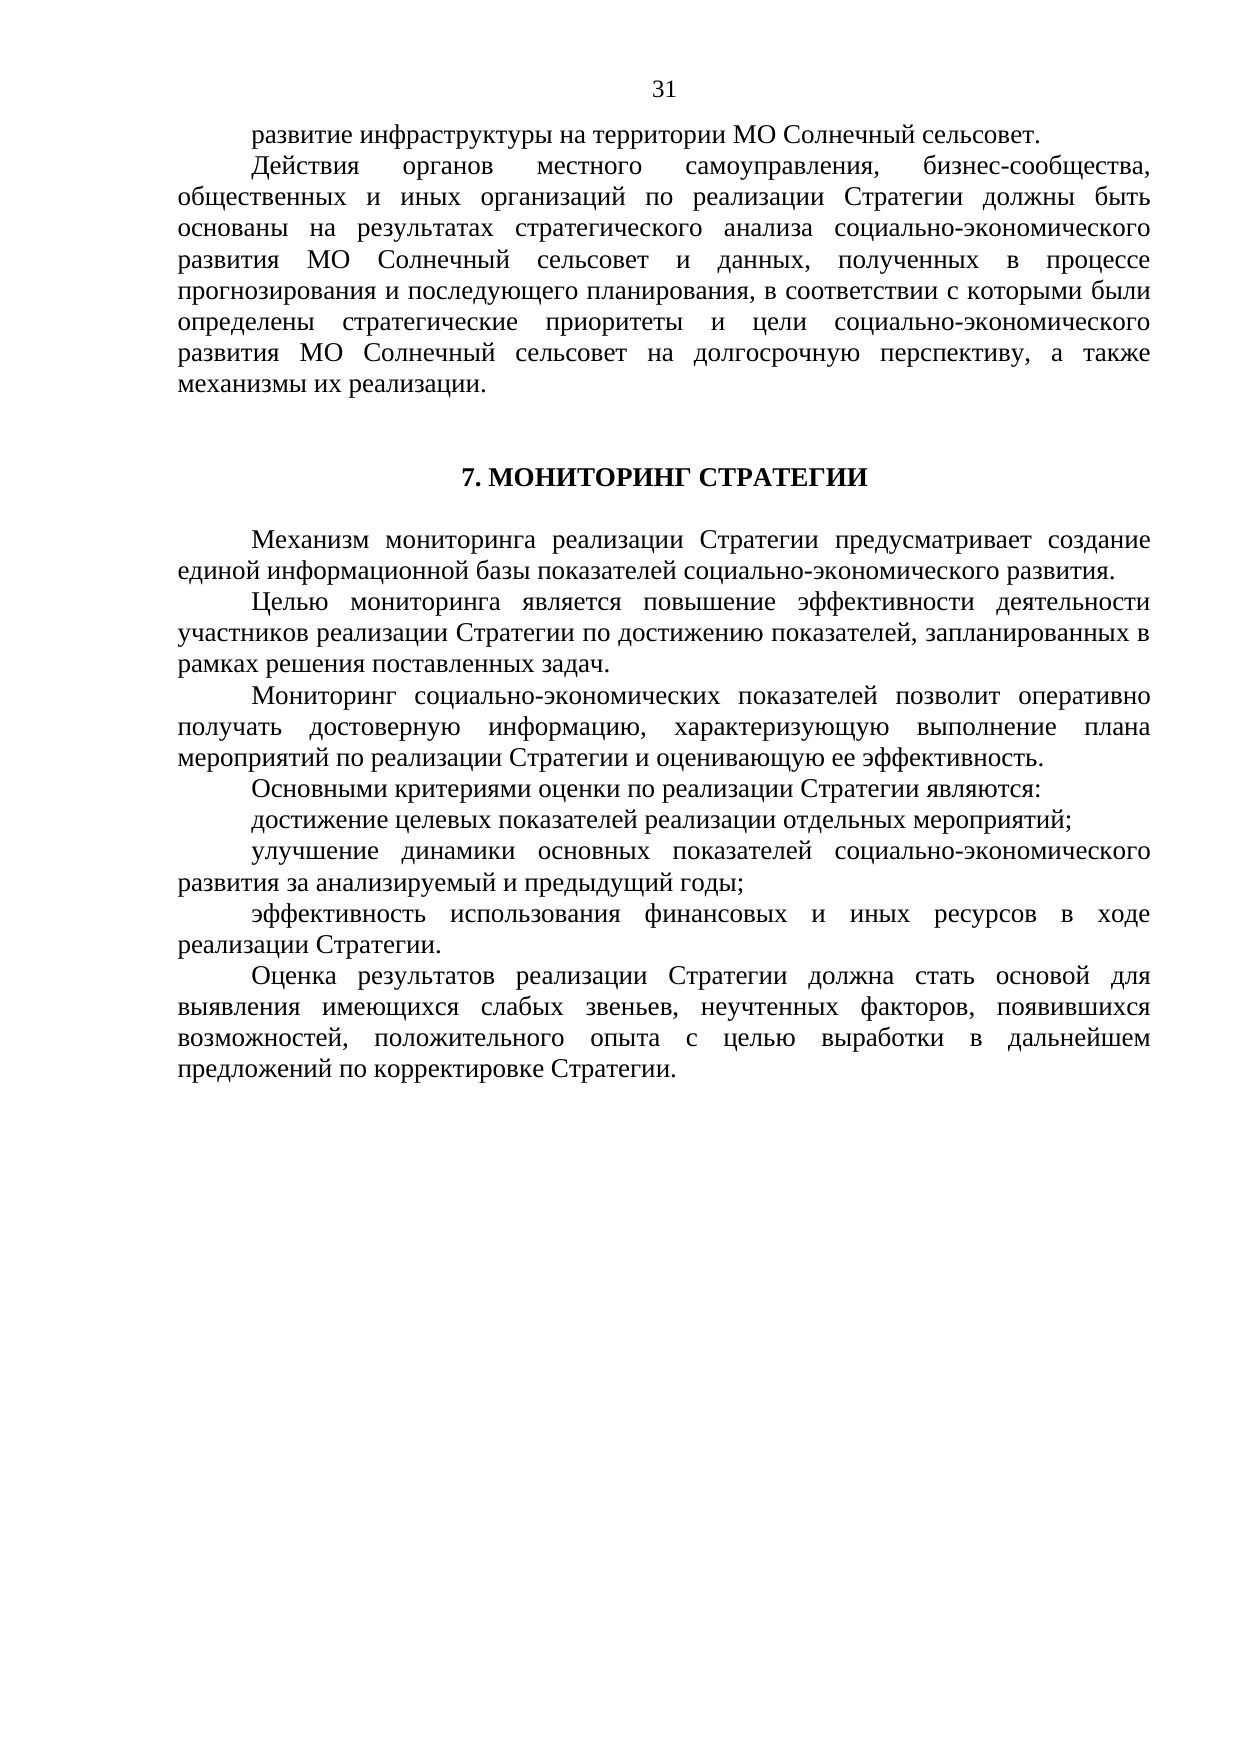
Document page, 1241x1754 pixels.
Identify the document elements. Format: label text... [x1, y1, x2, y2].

text эффективность использования финансовых и иных ресурсов в ходе реализации Стратегии. [177, 897, 1152, 959]
text Механизм мониторинга реализации Стратегии предусматривает создание единой информационной базы показателей социально-экономического развития. [177, 523, 1152, 585]
text улучшение динамики основных показателей социально-экономического развития за анализируемый и предыдущий годы; [177, 834, 1152, 897]
text 7. МОНИТОРИНГ СТРАТЕГИИ [177, 461, 1152, 492]
text Мониторинг социально-экономических показателей позволит оперативно получать достоверную информацию, характеризующую выполнение плана мероприятий по реализации Стратегии и оценивающую ее эффективность. [177, 679, 1152, 772]
text Действия органов местного самоуправления, бизнес-сообщества, общественных и иных организаций по реализации Стратегии должны быть основаны на результатах стратегического анализа социально-экономического развития МО Солнечный сельсовет и данных, полученных в процессе прогнозирования и последующего планирования, в соответствии с которыми были определены стратегические приоритеты и цели социально-экономического развития МО Солнечный сельсовет на долгосрочную перспективу, а также механизмы их реализации. [177, 149, 1152, 398]
text Основными критериями оценки по реализации Стратегии являются: [177, 772, 1152, 803]
text развитие инфраструктуры на территории МО Солнечный сельсовет. [177, 118, 1152, 149]
text Оценка результатов реализации Стратегии должна стать основой для выявления имеющихся слабых звеньев, неучтенных факторов, появившихся возможностей, положительного опыта с целью выработки в дальнейшем предложений по корректировке Стратегии. [177, 959, 1152, 1084]
text достижение целевых показателей реализации отдельных мероприятий; [177, 803, 1152, 834]
text Целью мониторинга является повышение эффективности деятельности участников реализации Стратегии по достижению показателей, запланированных в рамках решения поставленных задач. [177, 585, 1152, 679]
